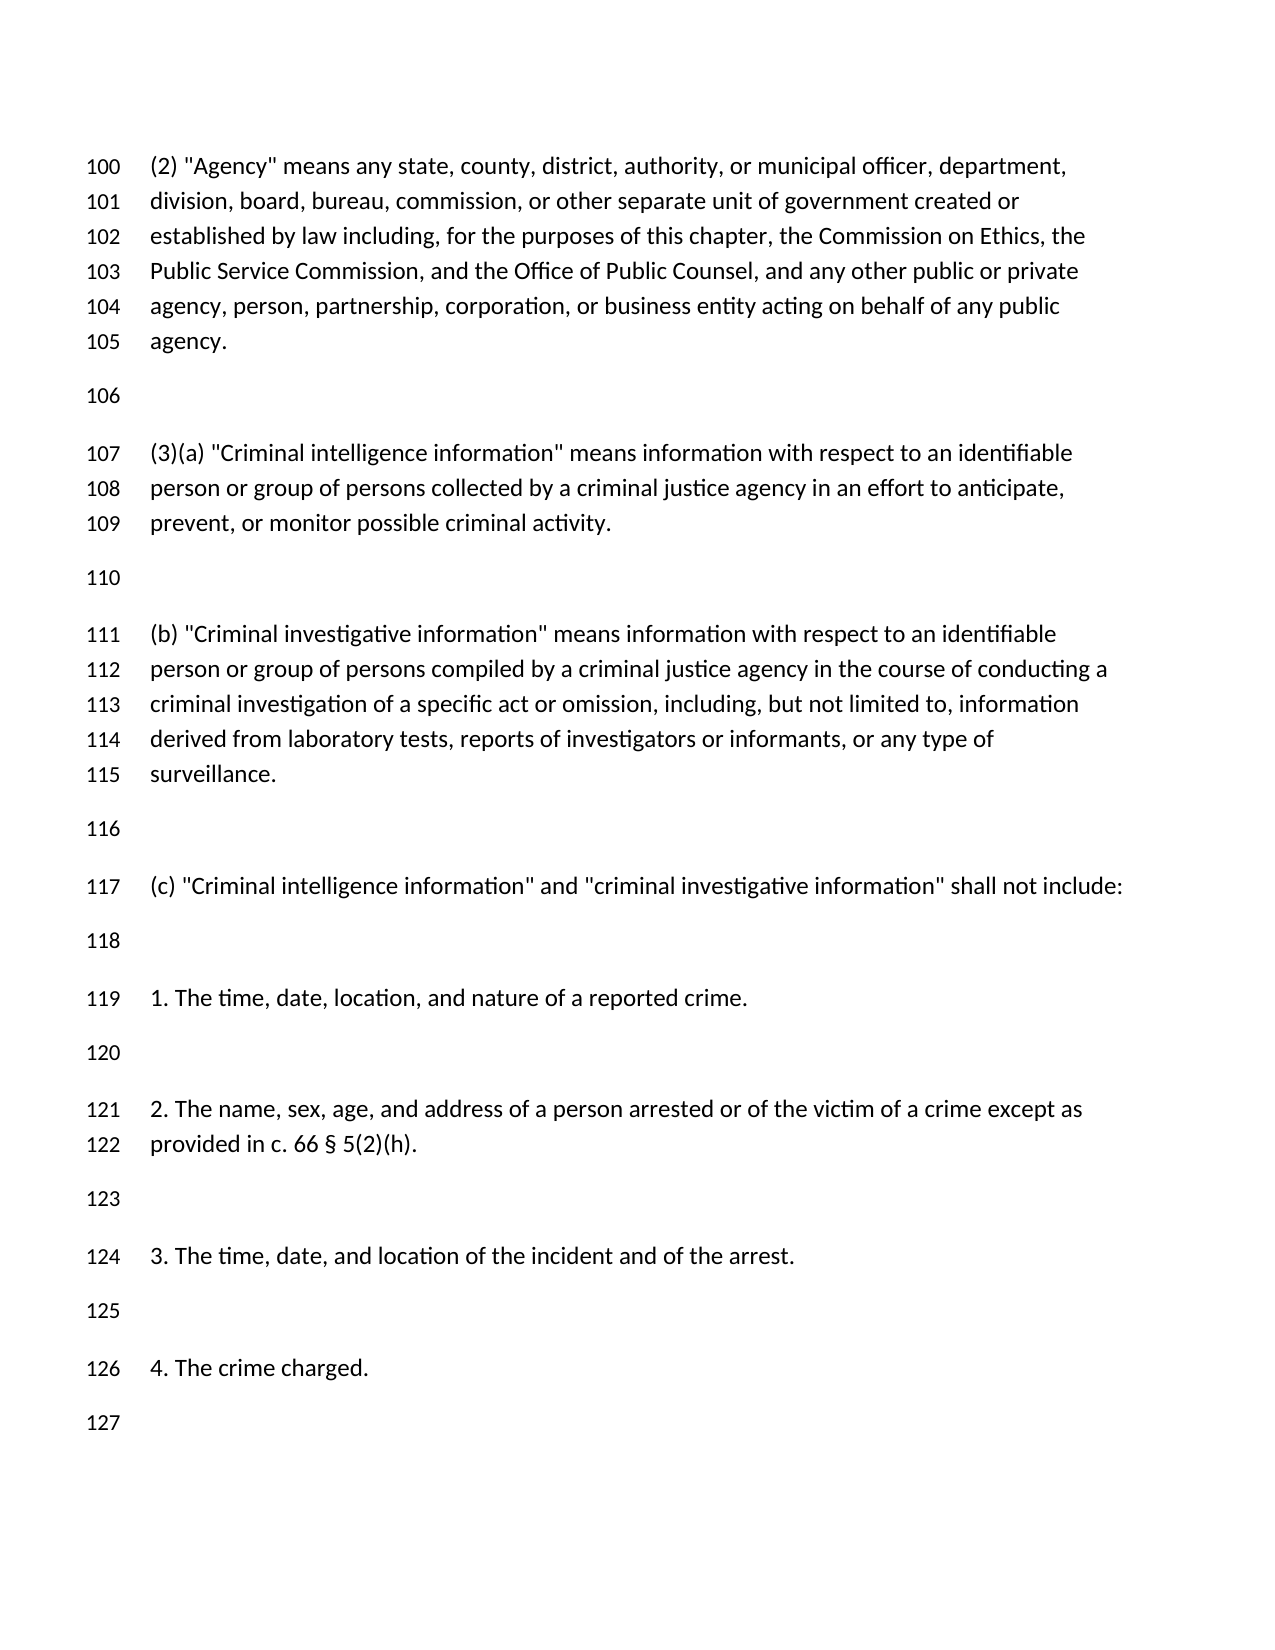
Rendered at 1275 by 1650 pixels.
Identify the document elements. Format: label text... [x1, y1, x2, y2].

text (2) "Agency" means any state, county, district, authority, or municipal officer, department, division, board, bureau, commission, or other separate unit of government created or established by law including, for the purposes of this chapter, the Commission on Ethics, the Public Service Commission, and the Office of Public Counsel, and any other public or private agency, person, partnership, corporation, or business entity acting on behalf of any public agency. [150, 150, 1125, 356]
text 3. The time, date, and location of the incident and of the arrest. [150, 1240, 1125, 1271]
text 2. The name, sex, age, and address of a person arrested or of the victim of a crime except as provided in c. 66 § 5(2)(h). [150, 1093, 1125, 1159]
text (b) "Criminal investigative information" means information with respect to an identifiable person or group of persons compiled by a criminal justice agency in the course of conducting a criminal investigation of a specific act or omission, including, but not limited to, information derived from laboratory tests, reports of investigators or informants, or any type of surveillance. [150, 618, 1125, 789]
text 1. The time, date, location, and nature of a reported crime. [150, 982, 1125, 1012]
text (c) "Criminal intelligence information" and "criminal investigative information" shall not include: [150, 870, 1125, 901]
text 4. The crime charged. [150, 1352, 1125, 1382]
text (3)(a) "Criminal intelligence information" means information with respect to an identifiable person or group of persons collected by a criminal justice agency in an effort to anticipate, prevent, or monitor possible criminal activity. [150, 437, 1125, 537]
